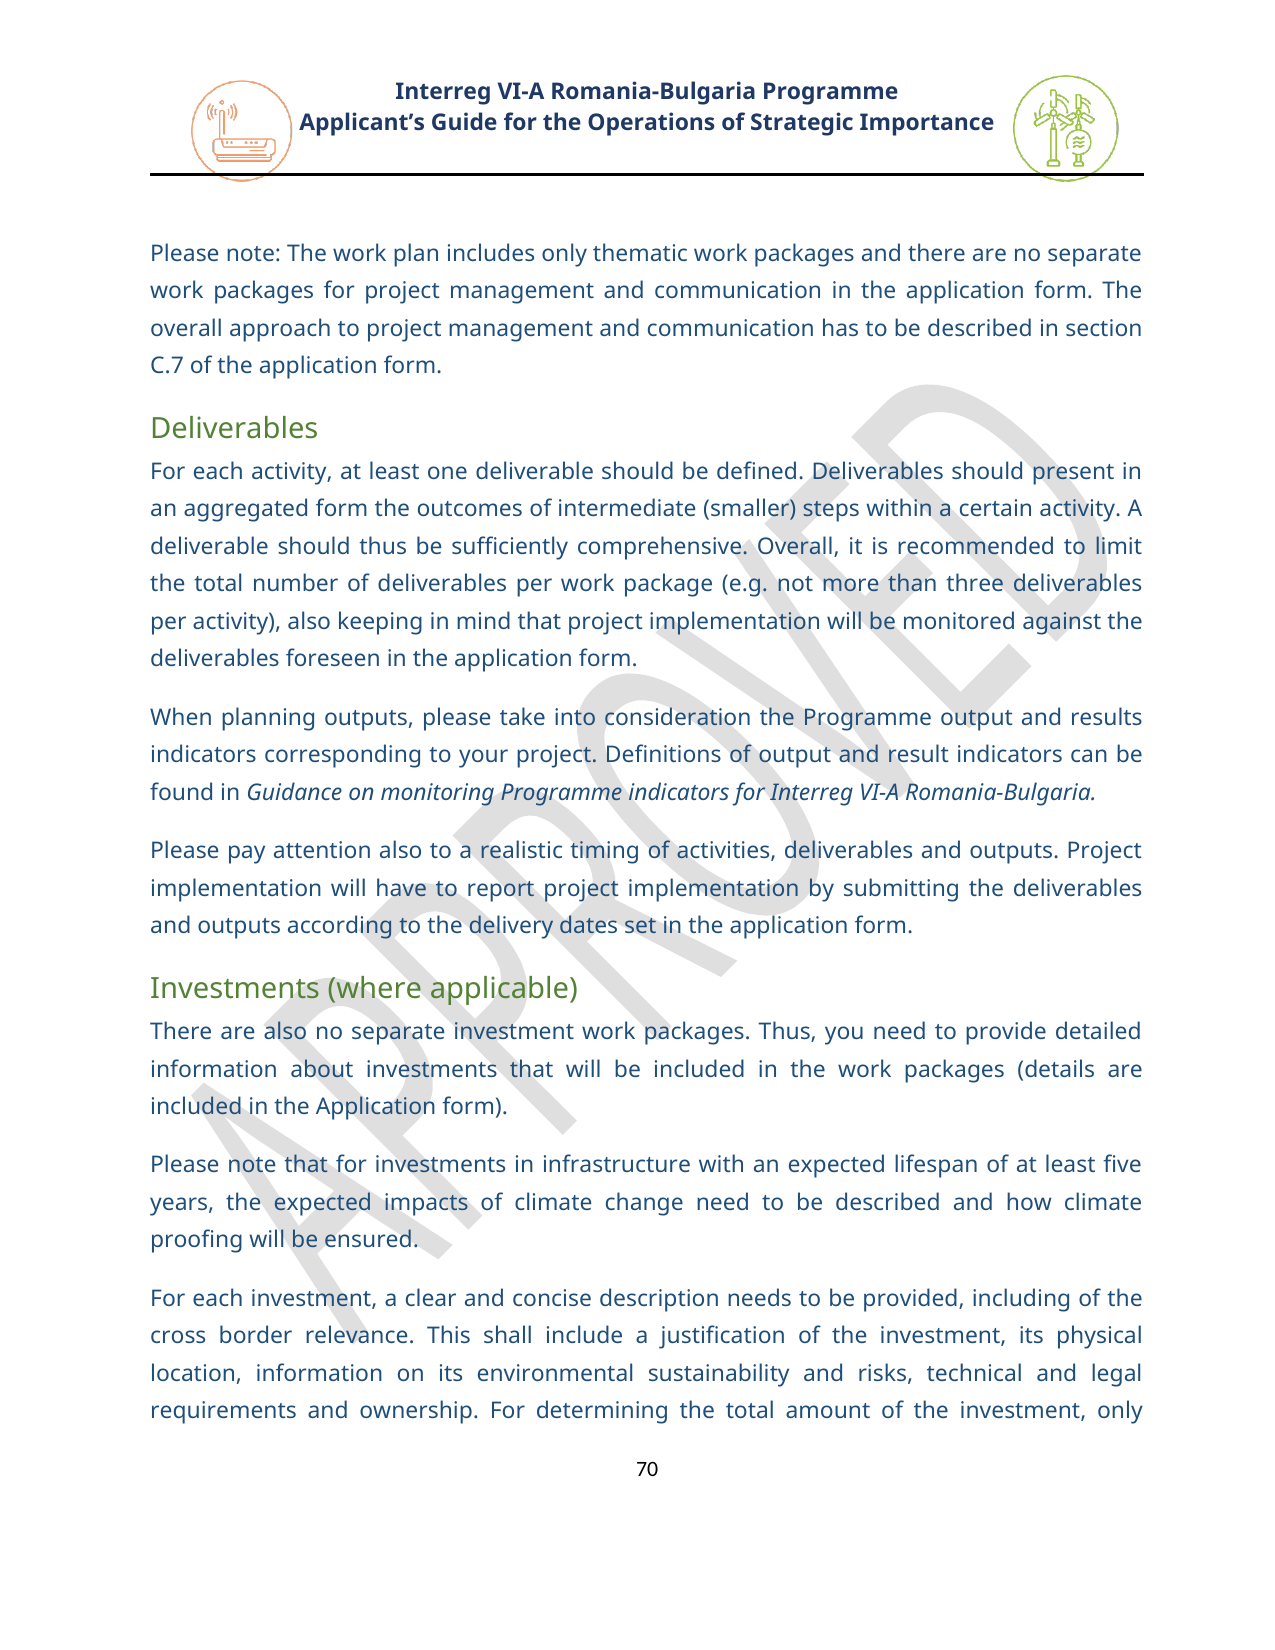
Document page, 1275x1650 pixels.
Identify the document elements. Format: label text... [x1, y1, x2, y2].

text For each activity, at least one deliverable should be defined. Deliverables should present in an aggregated form the outcomes of intermediate (smaller) steps within a certain activity. A deliverable should thus be sufficiently comprehensive. Overall, it is recommended to limit the total number of deliverables per work package (e.g. not more than three deliverables per activity), also keeping in mind that project implementation will be monitored against the deliverables foreseen in the application form. [150, 455, 1144, 674]
text When planning outputs, please take into consideration the Programme output and results indicators corresponding to your project. Definitions of output and result indicators can be found in Guidance on monitoring Programme indicators for Interreg VI-A Romania-Bulgaria. [150, 701, 1144, 807]
picture [190, 176, 293, 182]
picture [1012, 75, 1119, 173]
picture [190, 79, 293, 173]
text Please pay attention also to a realistic timing of activities, deliverables and outputs. Project implementation will have to report project implementation by submitting the deliverables and outputs according to the delivery dates set in the application form. [150, 834, 1144, 940]
text Please note that for investments in infrastructure with an expected lifespan of at least five years, the expected impacts of climate change need to be described and how climate proofing will be ensured. [150, 1148, 1144, 1254]
text Please note: The work plan includes only thematic work packages and there are no separate work packages for project management and communication in the application form. The overall approach to project management and communication has to be described in section C.7 of the application form. [150, 236, 1144, 380]
text There are also no separate investment work packages. Thus, you need to provide detailed information about investments that will be included in the work packages (details are included in the Application form). [150, 1015, 1144, 1121]
subtitle Deliverables [150, 407, 1144, 447]
picture [1012, 176, 1119, 182]
subtitle Investments (where applicable) [150, 967, 1144, 1007]
